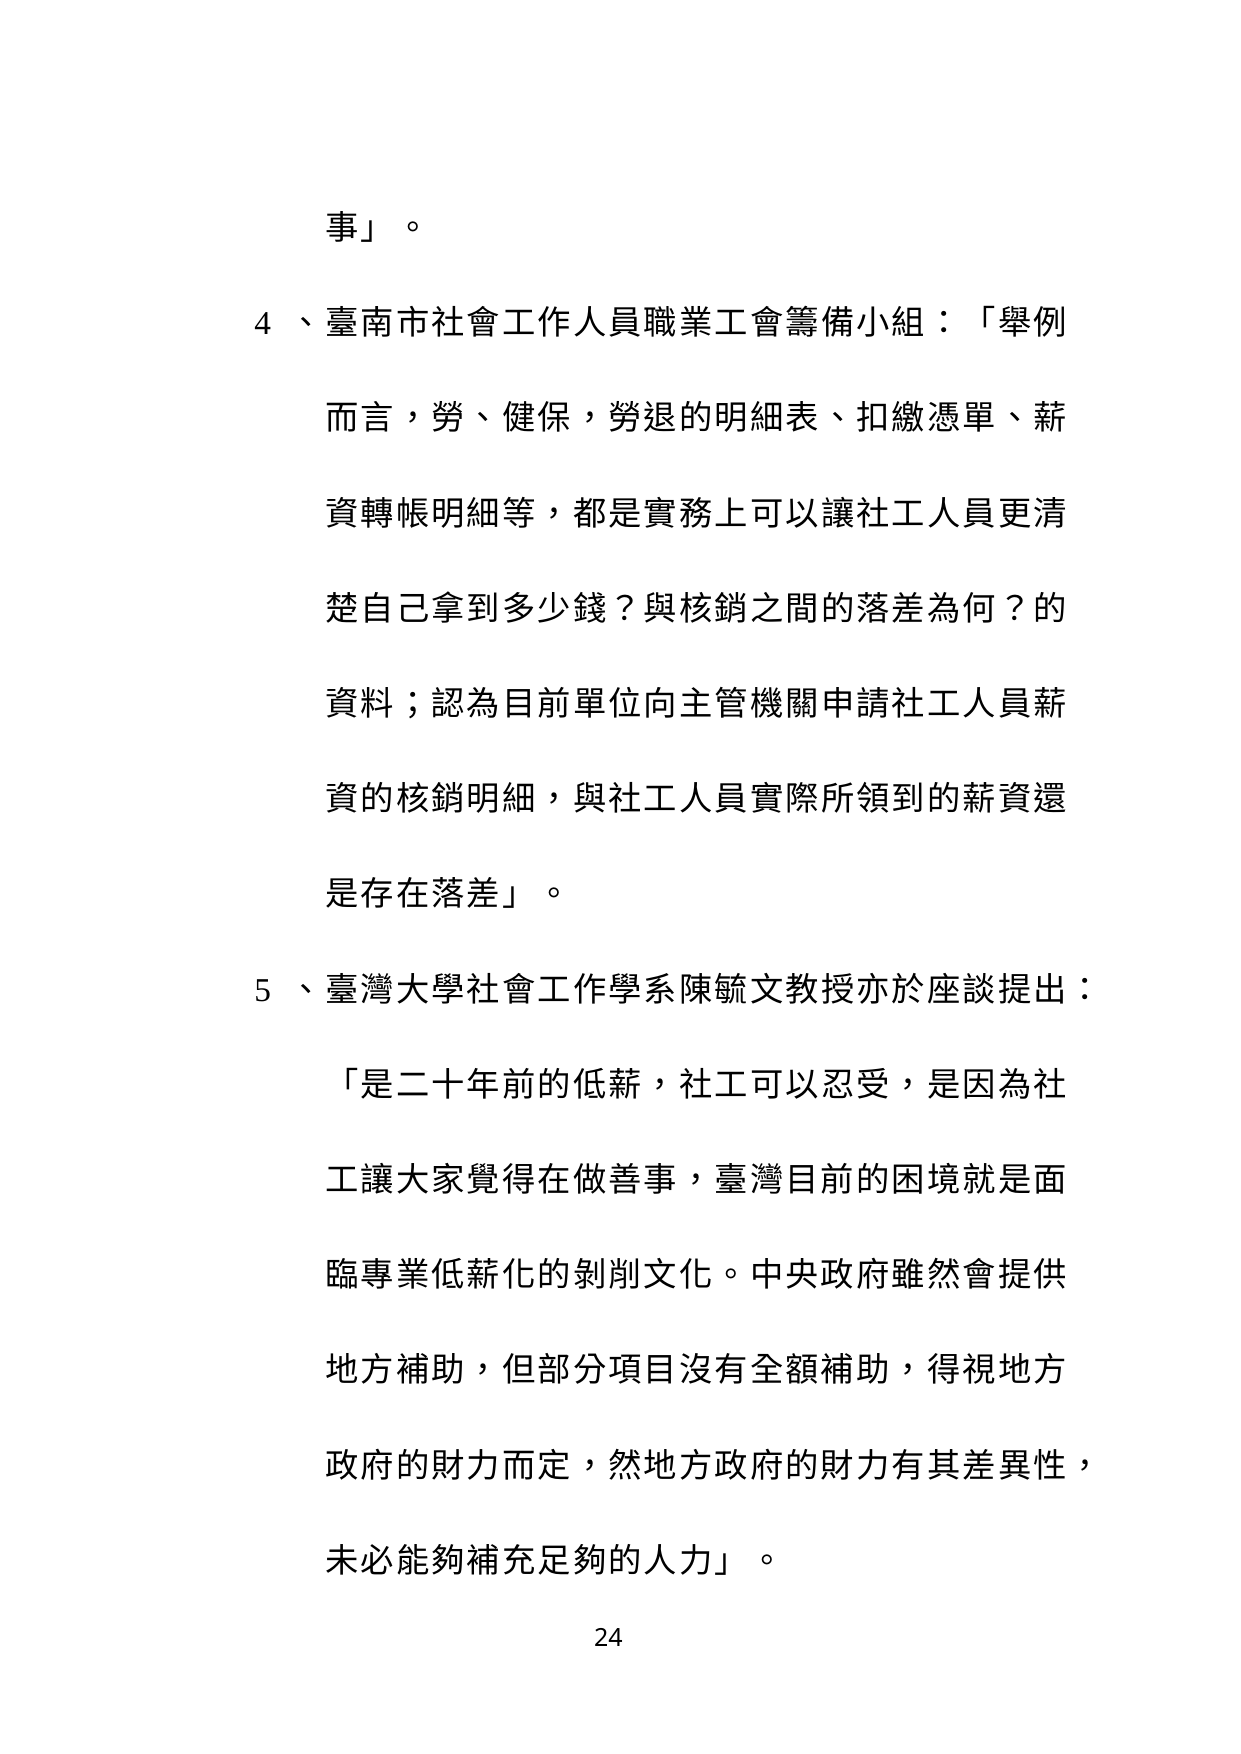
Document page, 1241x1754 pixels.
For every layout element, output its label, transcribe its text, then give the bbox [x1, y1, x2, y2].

subtitle 臺南市社會工作人員職業工會籌備小組：「舉例而言，勞、健保，勞退的明細表、扣繳憑單、薪資轉帳明細等，都是實務上可以讓社工人員更清楚自己拿到多少錢？與核銷之間的落差為何？的資料；認為目前單位向主管機關申請社工人員薪資的核銷明細，與社工人員實際所領到的薪資還是存在落差」。 [236, 272, 1069, 939]
subtitle 高雄市社會工作人員職業工會：「社工要清楚知道我是在哪一個方案？方案薪資可以領到多少？薪資條要讓社工確定可以領到，只要社工知道薪資條，社工所適用方案或委託契約可以領到多少錢？基本上社工就可以知道是否有無被回捐情事」。 [236, 177, 1069, 272]
subtitle 臺灣大學社會工作學系陳毓文教授亦於座談提出：「是二十年前的低薪，社工可以忍受，是因為社工讓大家覺得在做善事，臺灣目前的困境就是面臨專業低薪化的剝削文化。中央政府雖然會提供地方補助，但部分項目沒有全額補助，得視地方政府的財力而定，然地方政府的財力有其差異性，未必能夠補充足夠的人力」。 [236, 939, 1069, 1605]
